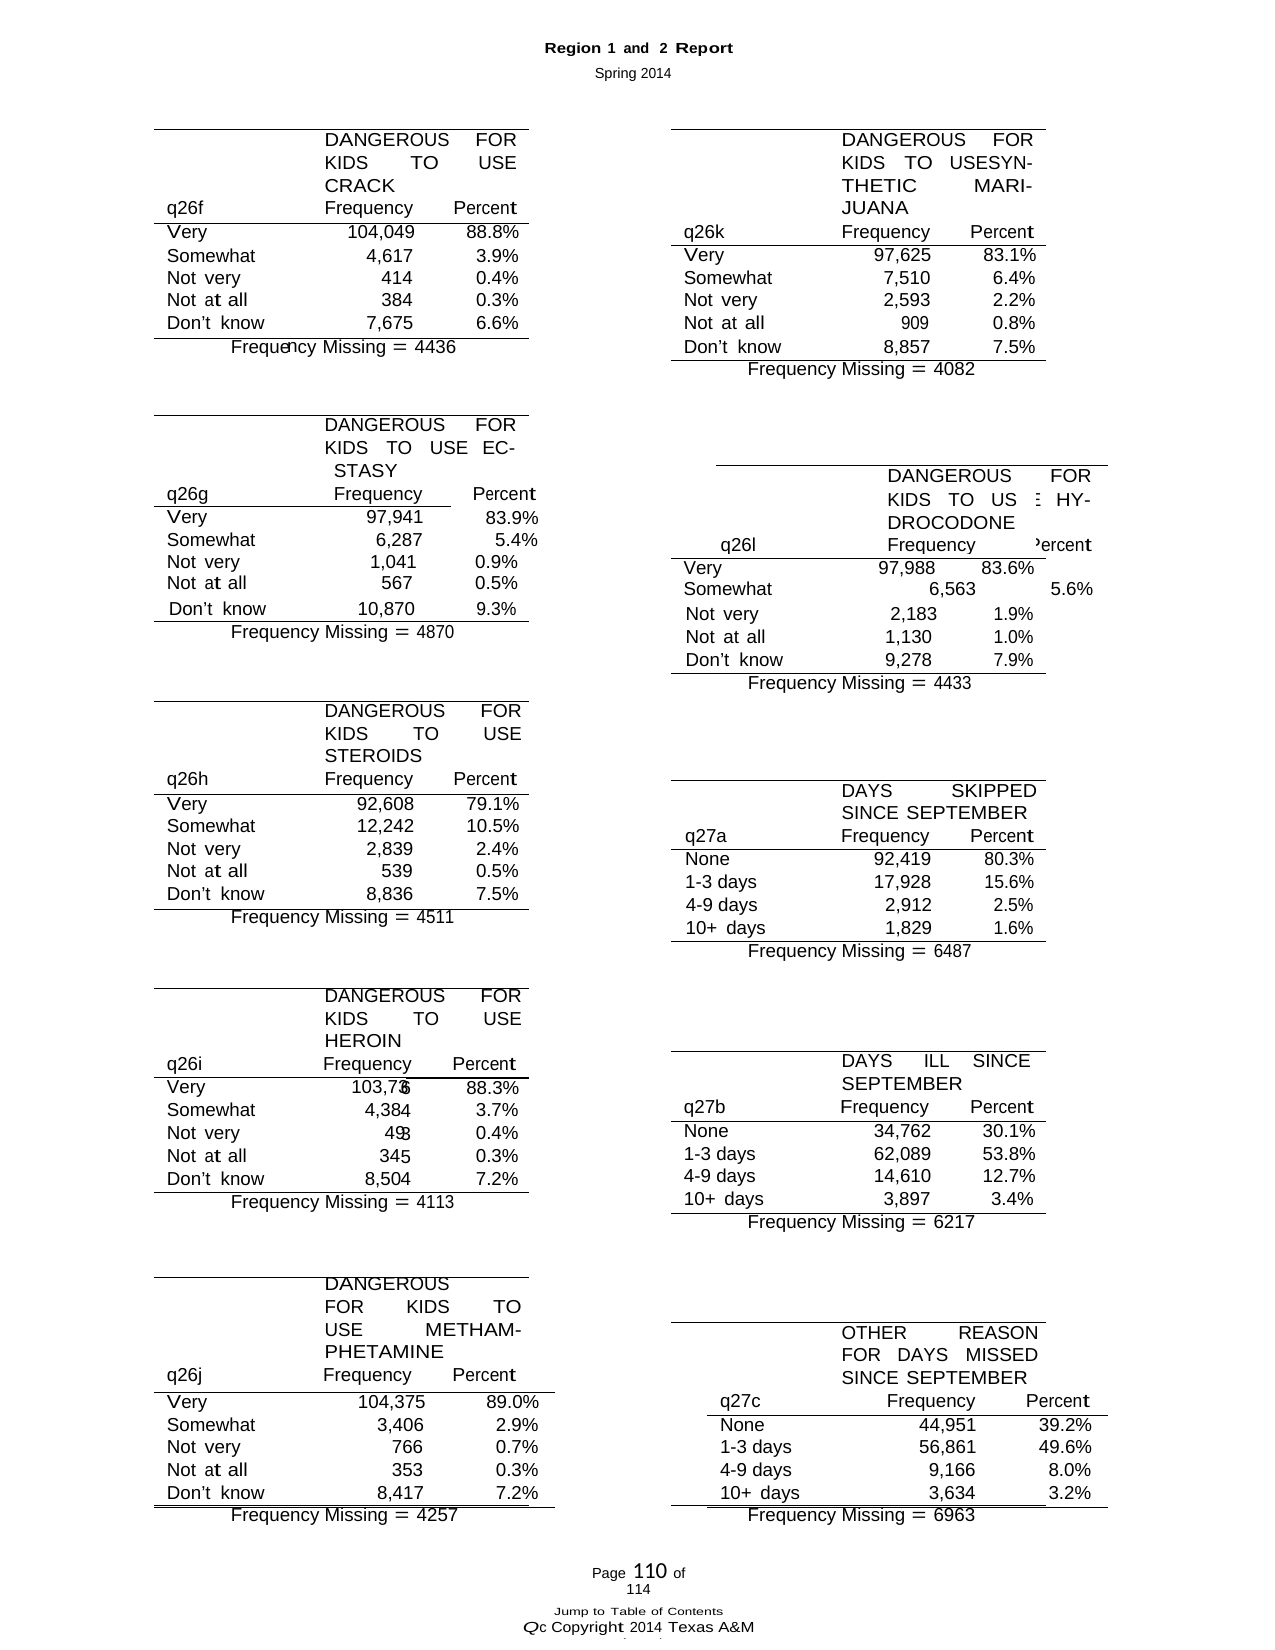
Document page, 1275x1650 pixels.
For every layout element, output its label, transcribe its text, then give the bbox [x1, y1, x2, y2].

text 10+ days 1,829 1.6% Frequency Missing = 6487 [682, 917, 1037, 962]
text Frequency Missing = 4082 [747, 358, 1098, 379]
text Frequency Missing = 4511 [227, 906, 458, 928]
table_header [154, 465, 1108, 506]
text Not very 49 [167, 1122, 518, 1143]
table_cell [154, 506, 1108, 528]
text Very 103,73 [167, 1076, 518, 1098]
text Not at all 34 [167, 1145, 518, 1166]
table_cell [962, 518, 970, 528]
text Frequency Missing = 4113 [227, 1191, 458, 1213]
text Somewhat 4,38 [167, 1099, 518, 1121]
text 1-3 days 17,928 15.6% [680, 871, 1039, 893]
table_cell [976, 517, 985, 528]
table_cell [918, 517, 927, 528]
text 4-9 days 2,912 2.5% [680, 894, 1039, 915]
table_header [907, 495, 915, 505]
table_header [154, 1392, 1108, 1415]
text Don’t know 10,870 9.3% [163, 601, 522, 618]
text OTHER REASON FOR DAYS MISSED SINCE SEPTEMBER [841, 1322, 1038, 1388]
text n [287, 335, 1098, 356]
text Frequency Missing = 6217 [747, 1211, 1098, 1233]
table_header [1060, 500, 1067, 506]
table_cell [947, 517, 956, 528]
text DANGEROUS FOR KIDS TO USE HEROIN [324, 985, 522, 1052]
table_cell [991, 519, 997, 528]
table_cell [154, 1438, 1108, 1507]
text q27a Frequency Percent [680, 824, 1039, 846]
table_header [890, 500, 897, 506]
text Don’t know 8,50 [167, 1167, 518, 1189]
text FOR KIDS TO USE METHAM- PHETAMINE [324, 1296, 522, 1363]
text Not very 2,183 1.9% Not at all 1,130 1.0% Don’t know 9,278 7.9% Frequency Missing = 4433 [682, 603, 1037, 693]
text DANGEROUS [324, 1273, 454, 1295]
text q26j Frequency Percent [167, 1364, 523, 1385]
text DAYS SKIPPED SINCE SEPTEMBER [841, 779, 1038, 823]
text DANGEROUS FOR KIDS TO USE EC- [324, 414, 522, 458]
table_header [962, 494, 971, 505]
text DANGEROUS FOR KIDS TO USE STEROIDS [324, 700, 522, 767]
text DAYS ILL SINCE SEPTEMBER [841, 1050, 1038, 1094]
text None 92,419 80.3% [680, 848, 1039, 870]
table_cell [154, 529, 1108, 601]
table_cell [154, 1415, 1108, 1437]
text q26i Frequency Percent [167, 1053, 524, 1074]
text Frequency Missing = 4870 [227, 621, 458, 642]
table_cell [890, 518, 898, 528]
